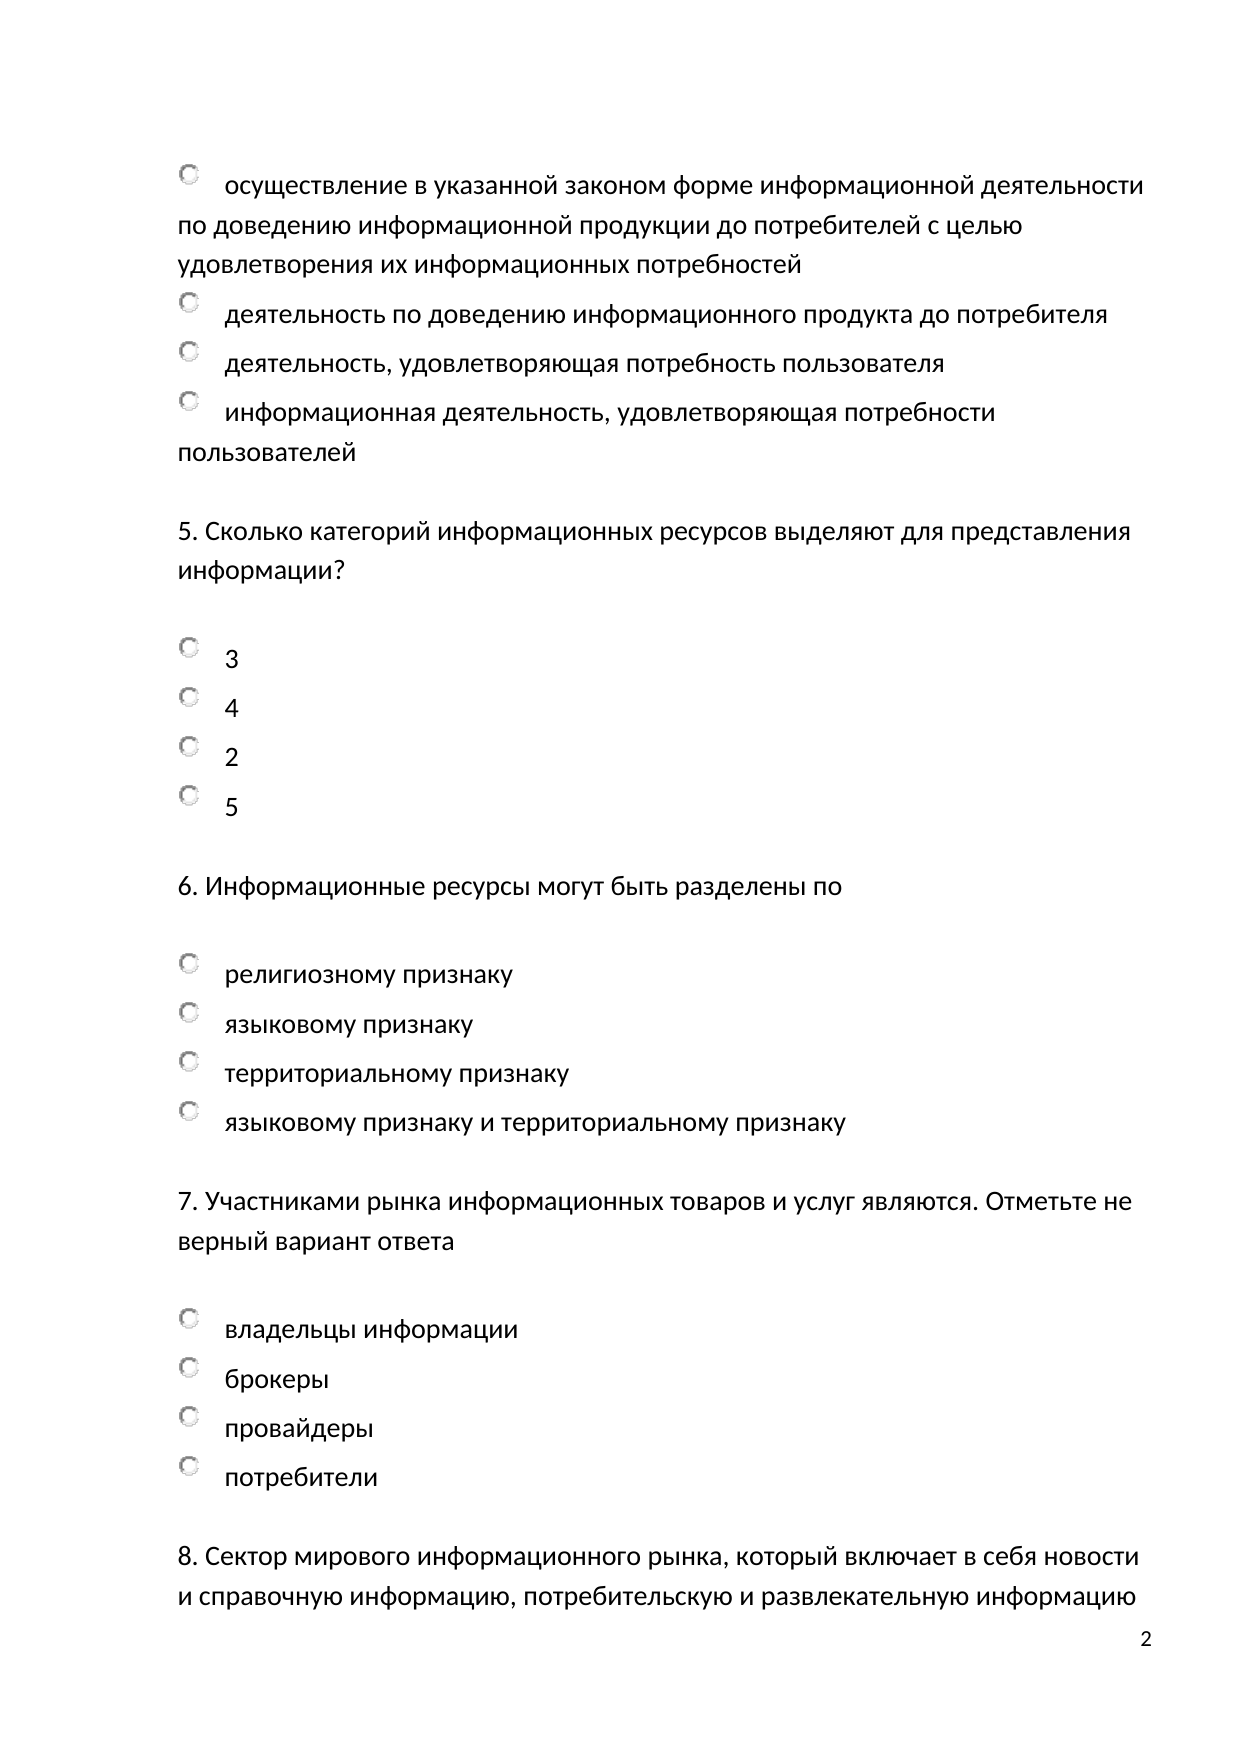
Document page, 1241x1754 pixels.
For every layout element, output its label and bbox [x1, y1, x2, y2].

text [177, 118, 1152, 1612]
